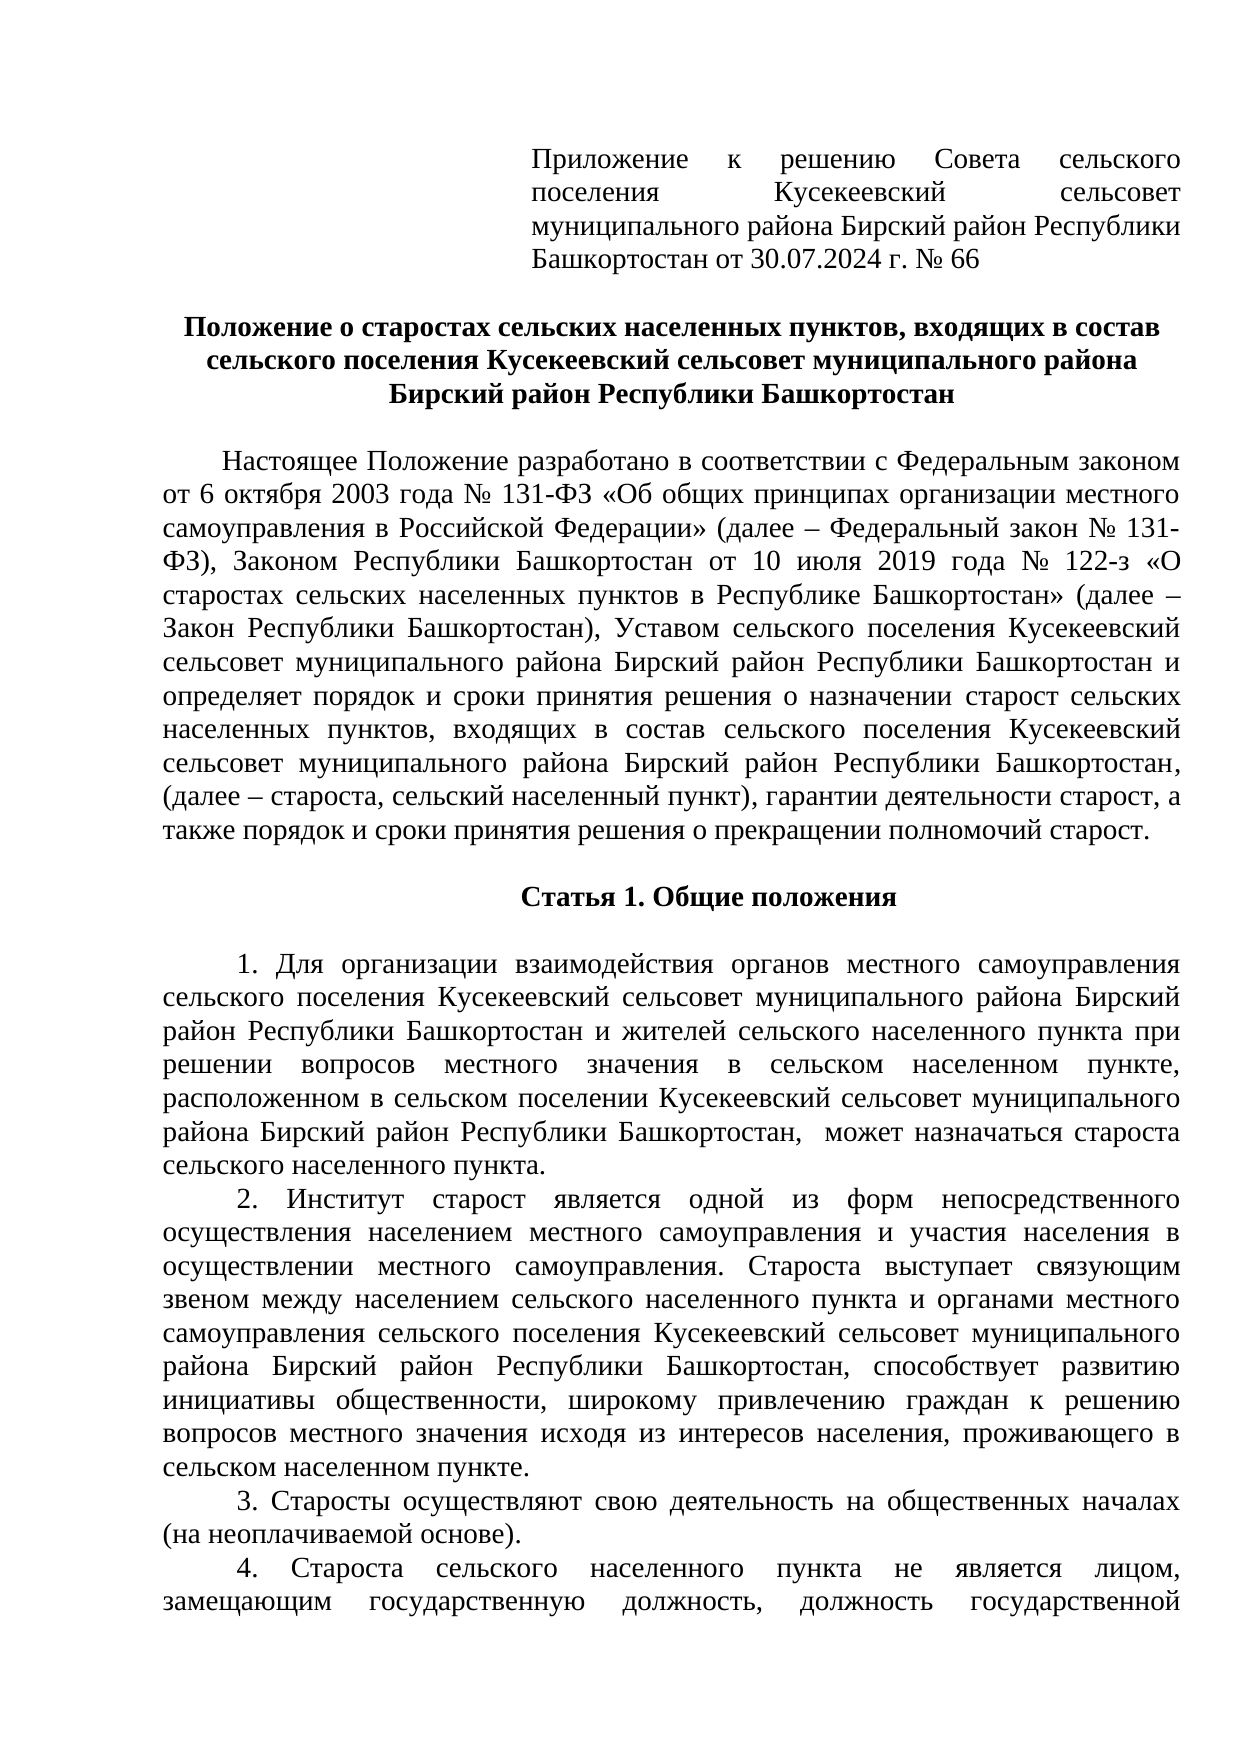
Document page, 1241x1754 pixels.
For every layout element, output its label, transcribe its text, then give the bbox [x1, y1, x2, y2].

text 2. Институт старост является одной из форм непосредственного осуществления населением местного самоуправления и участия населения в осуществлении местного самоуправления. Староста выступает связующим звеном между населением сельского населенного пункта и органами местного самоуправления сельского поселения Кусекеевский сельсовет муниципального района Бирский район Республики Башкортостан, способствует развитию инициативы общественности, широкому привлечению граждан к решению вопросов местного значения исходя из интересов населения, проживающего в сельском населенном пункте. [162, 1181, 1181, 1483]
text Статья 1. Общие положения [162, 879, 1181, 912]
text Положение о старостах сельских населенных пунктов, входящих в состав [162, 309, 1181, 342]
text Приложение к решению Совета сельского поселения Кусекеевский сельсовет муниципального района Бирский район Республики Башкортостан от 30.07.2024 г. № 66 [531, 141, 1181, 275]
text 3. Старосты осуществляют свою деятельность на общественных началах (на неоплачиваемой основе). [162, 1483, 1181, 1550]
text Настоящее Положение разработано в соответствии с Федеральным законом от 6 октября 2003 года № 131-ФЗ «Об общих принципах организации местного самоуправления в Российской Федерации» (далее – Федеральный закон № 131-ФЗ), Законом Республики Башкортостан от 10 июля 2019 года № 122-з «О старостах сельских населенных пунктов в Республике Башкортостан» (далее – Закон Республики Башкортостан), Уставом сельского поселения Кусекеевский сельсовет муниципального района Бирский район Республики Башкортостан и определяет порядок и сроки принятия решения о назначении старост сельских населенных пунктов, входящих в состав сельского поселения Кусекеевский сельсовет муниципального района Бирский район Республики Башкортостан, (далее – староста, сельский населенный пункт), гарантии деятельности старост, а также порядок и сроки принятия решения о прекращении полномочий старост. [162, 443, 1181, 845]
text сельского поселения Кусекеевский сельсовет муниципального района Бирский район Республики Башкортостан [162, 342, 1181, 409]
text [162, 1550, 1181, 1617]
text 1. Для организации взаимодействия органов местного самоуправления сельского поселения Кусекеевский сельсовет муниципального района Бирский район Республики Башкортостан и жителей сельского населенного пункта при решении вопросов местного значения в сельском населенном пункте, расположенном в сельском поселении Кусекеевский сельсовет муниципального района Бирский район Республики Башкортостан, может назначаться староста сельского населенного пункта. [162, 946, 1181, 1181]
